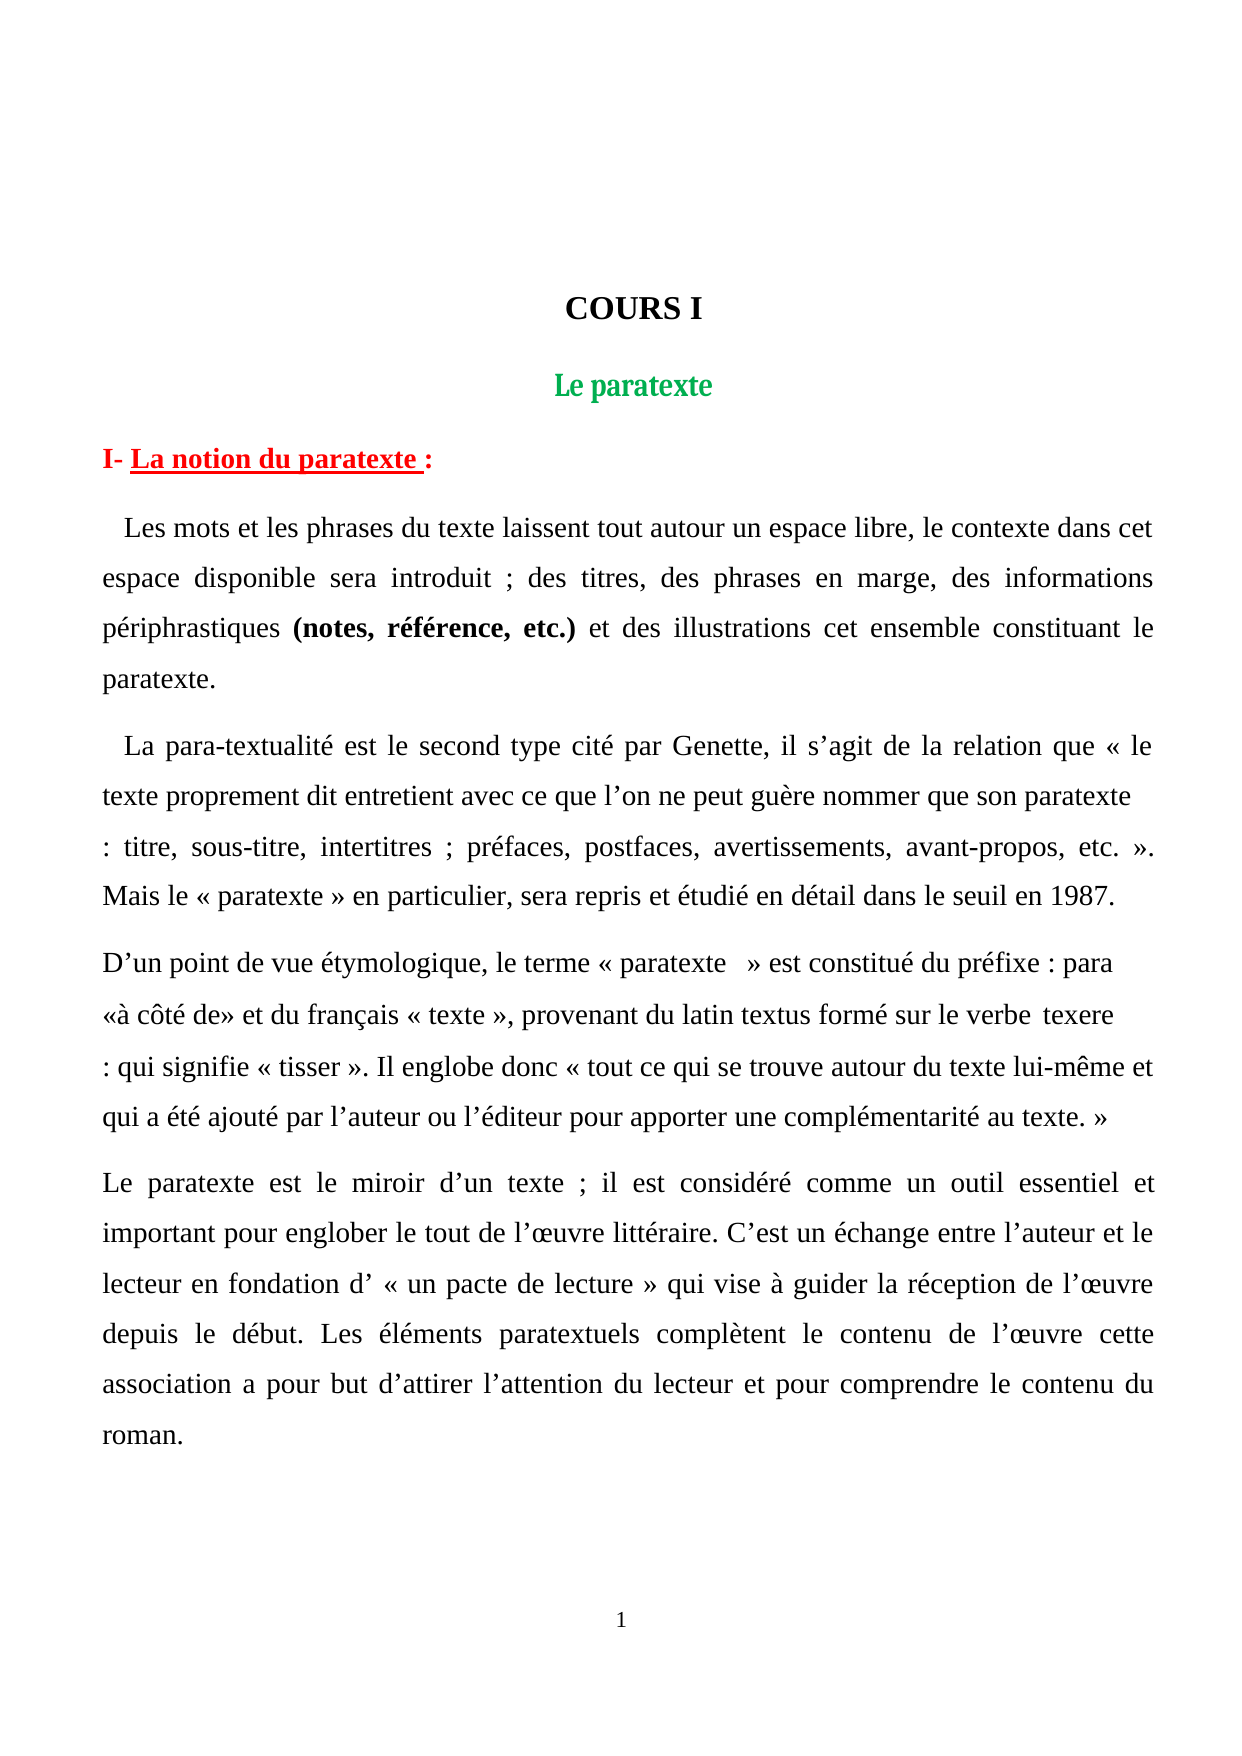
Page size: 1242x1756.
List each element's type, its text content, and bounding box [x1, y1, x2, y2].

text La para-textualité est le second type cité par Genette, il s’agit de la relation que « le texte proprement dit entretient avec ce que l’on ne peut guère nommer que son paratexte [102, 728, 1154, 812]
text D’un point de vue étymologique, le terme « paratexte » est constitué du préfixe : para [102, 945, 1179, 978]
text COURS I [564, 288, 1179, 327]
text : titre, sous-titre, intertitres ; préfaces, postfaces, avertissements, avant-propos, etc. ». Mais le « paratexte » en particulier, sera repris et étudié en détail dans le seuil en 1987. [102, 829, 1155, 912]
text Les mots et les phrases du texte laissent tout autour un espace libre, le contexte dans cet espace disponible sera introduit ; des titres, des phrases en marge, des informations périphrastiques (notes, référence, etc.) et des illustrations cet ensemble constituant le paratexte. [102, 510, 1154, 694]
text Le paratexte [554, 366, 1179, 404]
text : qui signifie « tisser ». Il englobe donc « tout ce qui se trouve autour du texte lui-même et qui a été ajouté par l’auteur ou l’éditeur pour apporter une complémentarité au texte. » [102, 1049, 1155, 1133]
subtitle I- La notion du paratexte : [102, 442, 1179, 475]
text Le paratexte est le miroir d’un texte ; il est considéré comme un outil essentiel et important pour englober le tout de l’œuvre littéraire. C’est un échange entre l’auteur et le lecteur en fondation d’ « un pacte de lecture » qui vise à guider la réception de l’œuvre depuis le début. Les éléments paratextuels complètent le contenu de l’œuvre cette association a pour but d’attirer l’attention du lecteur et pour comprendre le contenu du roman. [102, 1165, 1155, 1450]
text 1 [64, 1606, 1177, 1633]
text «à côté de» et du français « texte », provenant du latin textus formé sur le verbe texere [102, 997, 1179, 1030]
